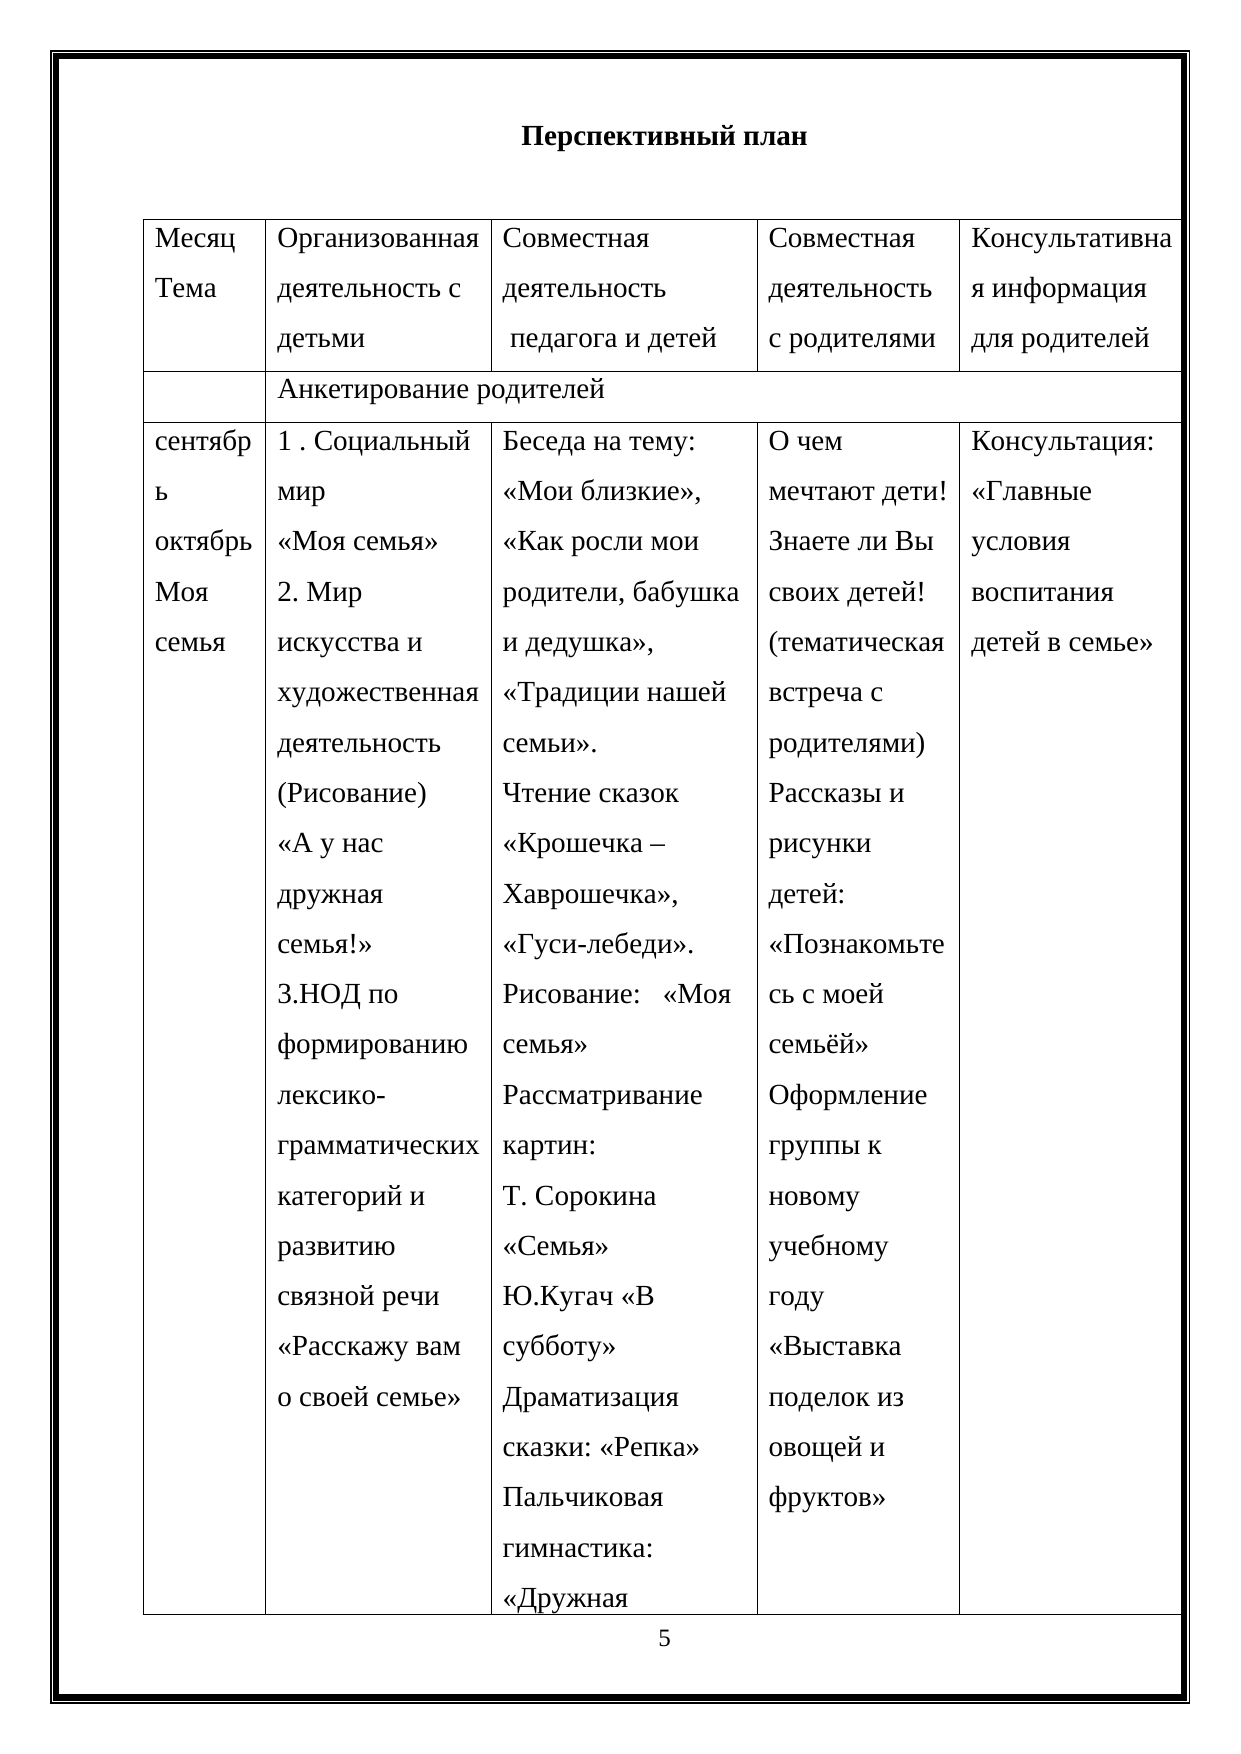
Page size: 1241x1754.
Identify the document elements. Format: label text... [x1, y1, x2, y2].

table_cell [266, 423, 491, 1614]
table_cell [144, 372, 265, 422]
table_header Совместная деятельность педагога и детей [492, 220, 757, 371]
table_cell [492, 423, 757, 1614]
table_header Организованная деятельность с детьми [266, 220, 491, 371]
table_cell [144, 423, 265, 1614]
table_header Консультативная информация для родителей [960, 220, 1181, 371]
text Перспективный план [177, 118, 1152, 152]
table_header Совместная деятельность с родителями [758, 220, 959, 371]
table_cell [758, 423, 959, 1614]
table_header Месяц Тема [144, 220, 265, 371]
table_cell Анкетирование родителей [266, 372, 1181, 422]
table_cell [960, 423, 1181, 1614]
